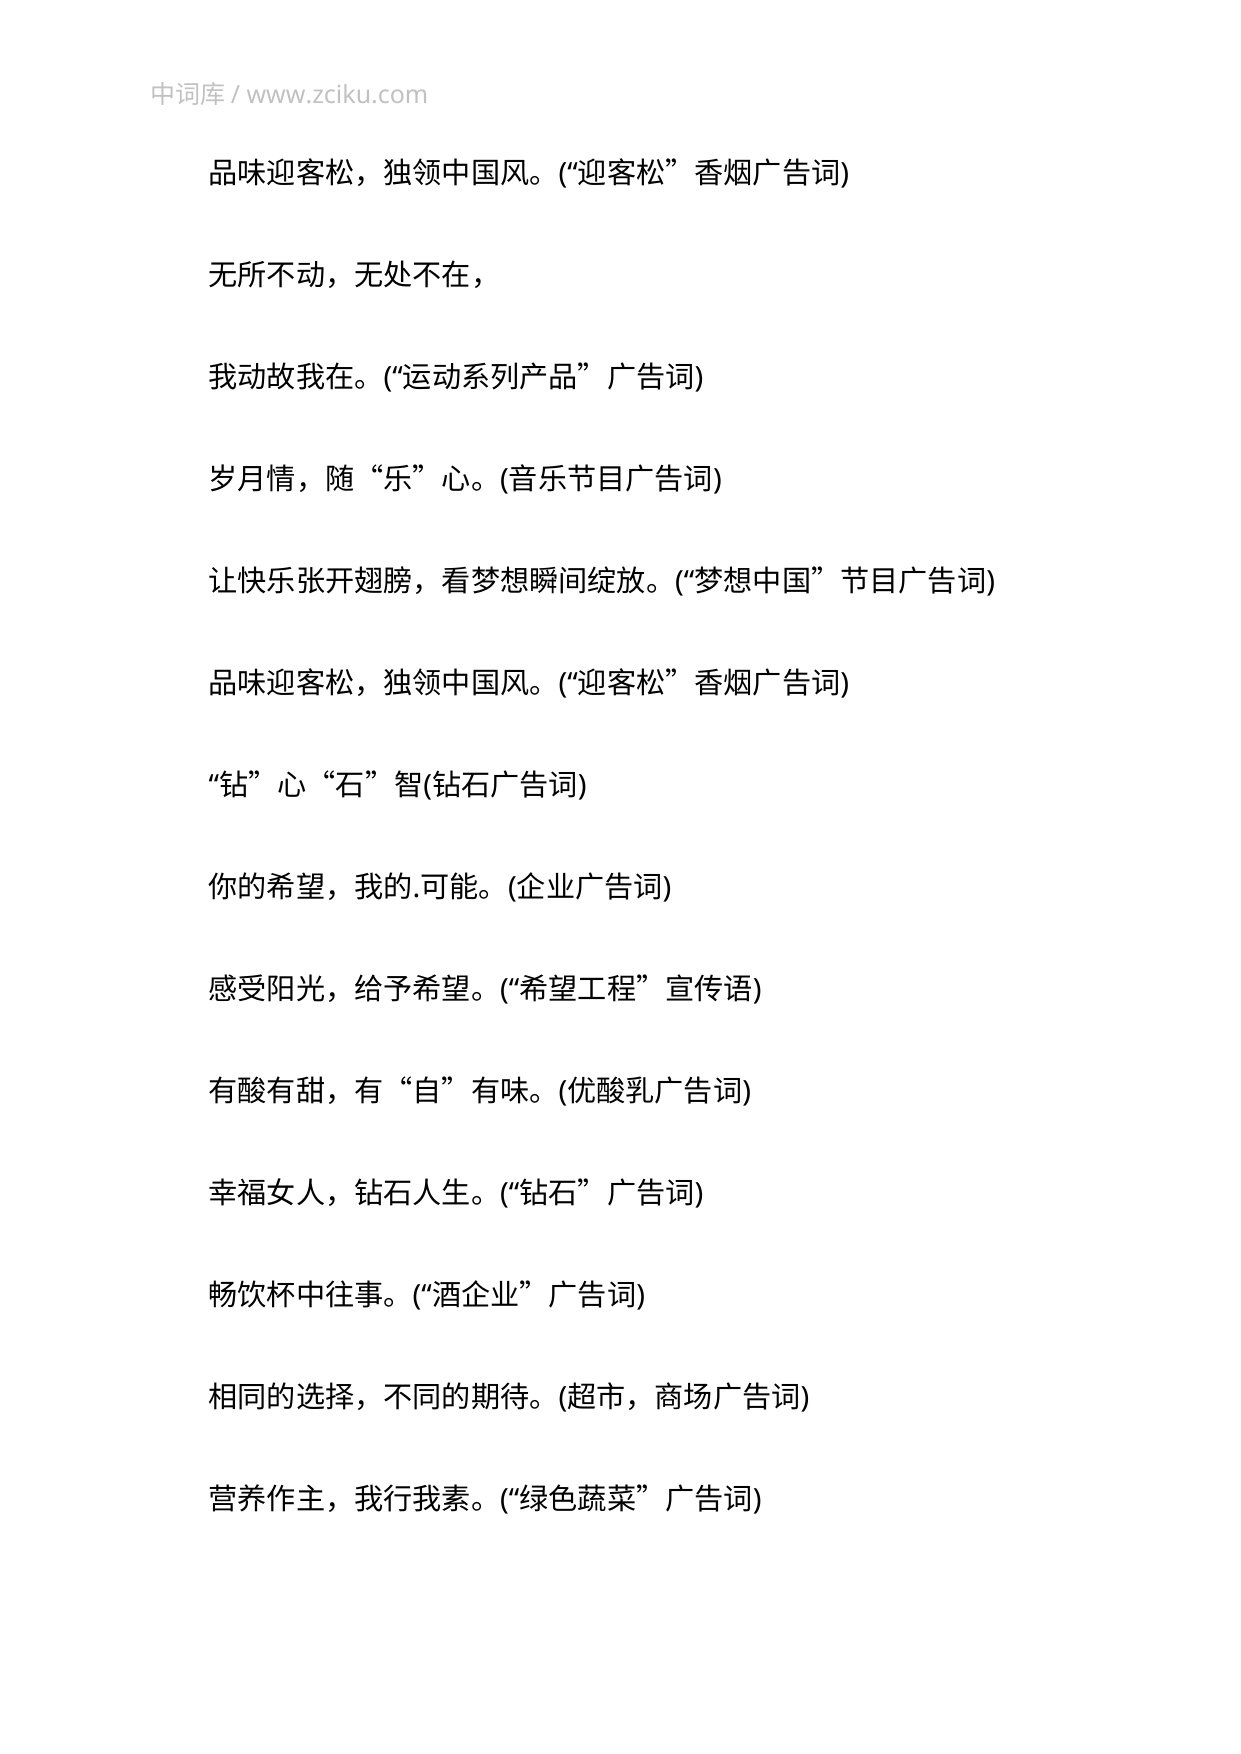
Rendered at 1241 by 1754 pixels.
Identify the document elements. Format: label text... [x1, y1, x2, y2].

text 你的希望，我的.可能。(企业广告词) [150, 864, 1090, 906]
text 岁月情，随“乐”心。(音乐节目广告词) [150, 456, 1090, 498]
text 无所不动，无处不在， [150, 252, 1090, 294]
text 幸福女人，钻石人生。(“钻石”广告词) [150, 1169, 1090, 1212]
text 营养作主，我行我素。(“绿色蔬菜”广告词) [150, 1476, 1090, 1518]
text “钻”心“石”智(钻石广告词) [150, 762, 1090, 804]
text 畅饮杯中往事。(“酒企业”广告词) [150, 1272, 1090, 1314]
text 品味迎客松，独领中国风。(“迎客松”香烟广告词) [150, 150, 1090, 192]
text 品味迎客松，独领中国风。(“迎客松”香烟广告词) [150, 660, 1090, 702]
text 我动故我在。(“运动系列产品”广告词) [150, 354, 1090, 396]
text 相同的选择，不同的期待。(超市，商场广告词) [150, 1373, 1090, 1416]
text 感受阳光，给予希望。(“希望工程”宣传语) [150, 966, 1090, 1008]
text 让快乐张开翅膀，看梦想瞬间绽放。(“梦想中国”节目广告词) [150, 558, 1090, 600]
text 有酸有甜，有“自”有味。(优酸乳广告词) [150, 1068, 1090, 1110]
